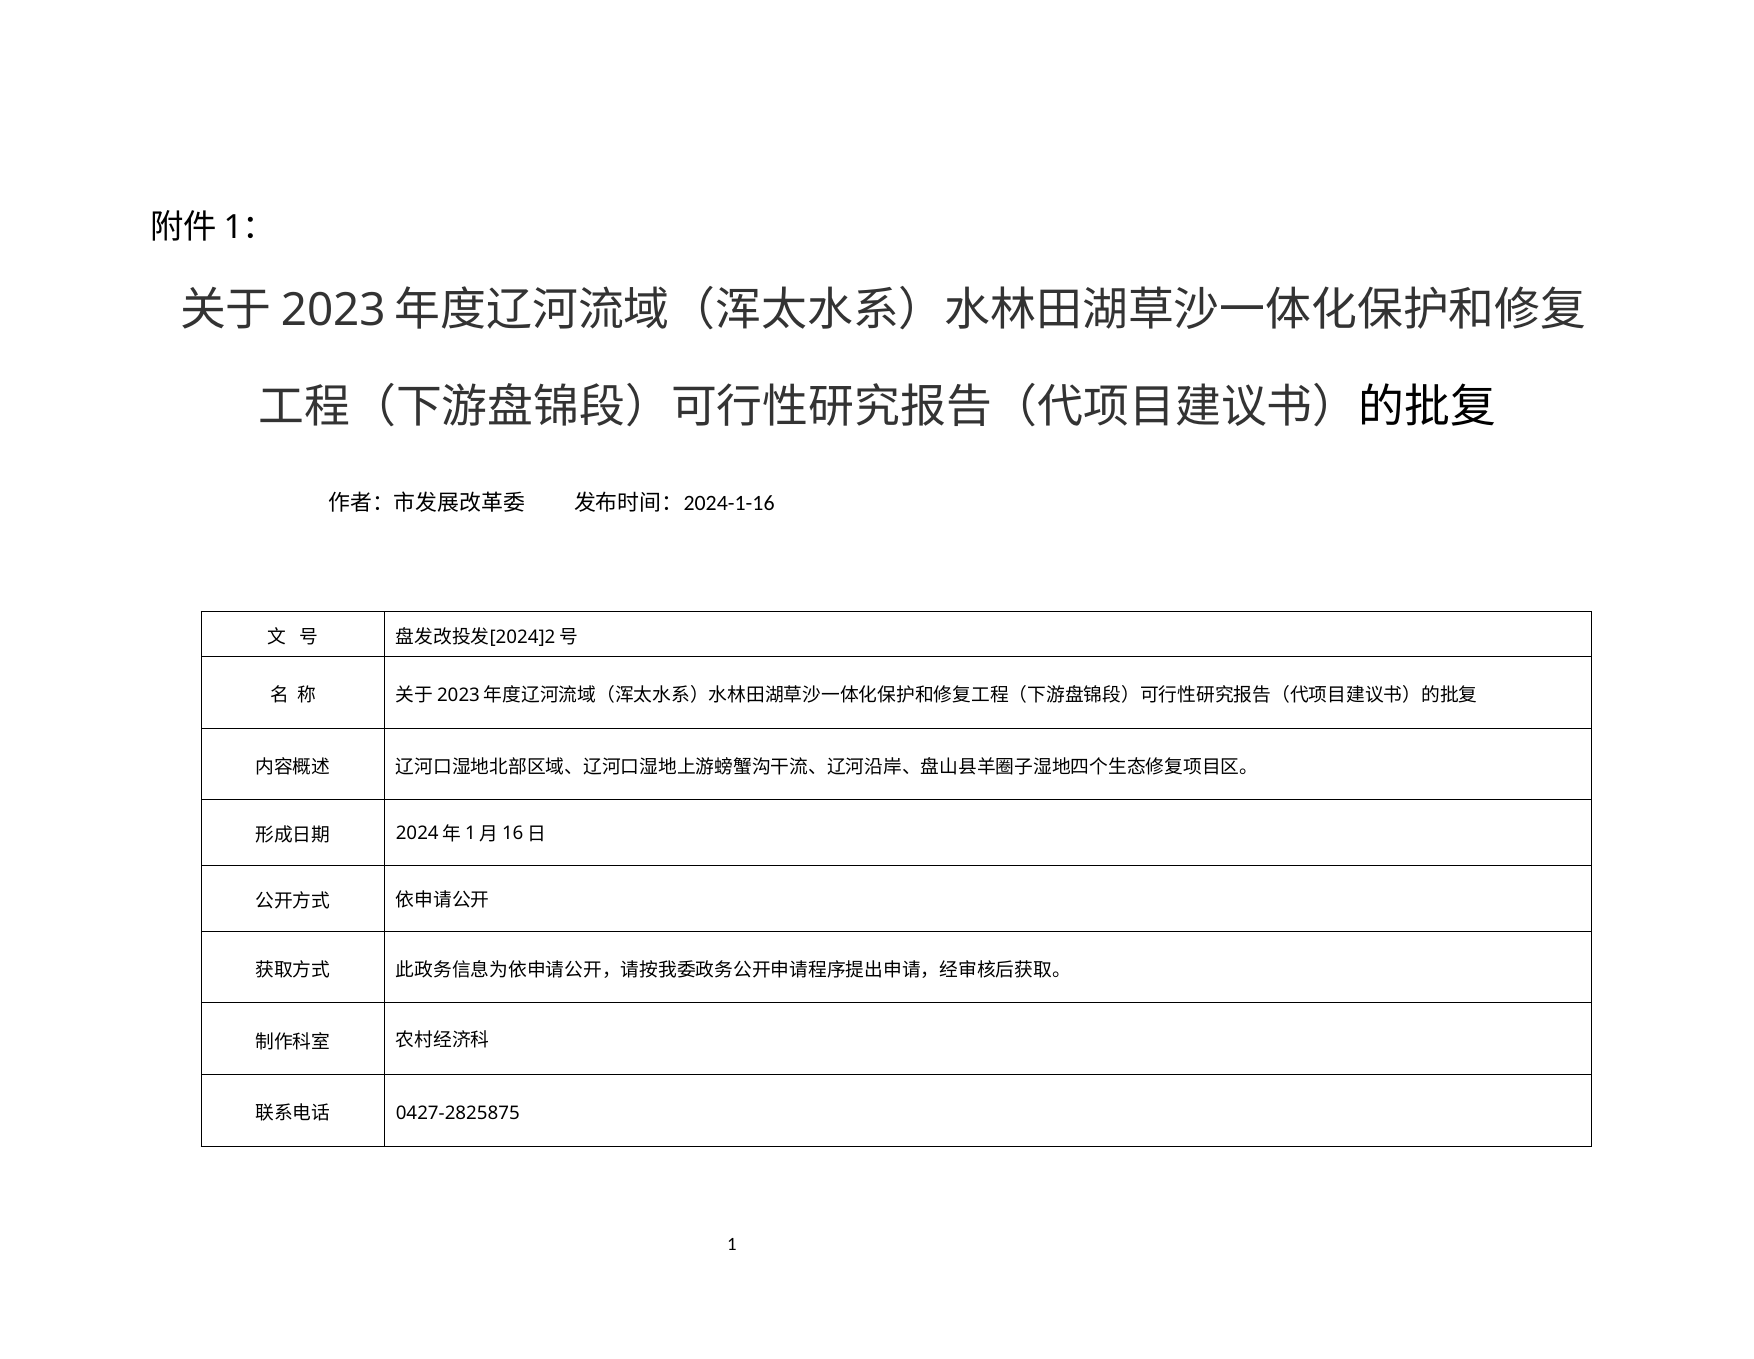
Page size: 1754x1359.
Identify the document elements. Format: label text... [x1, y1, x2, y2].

table_cell 0427-2825875 [385, 1075, 1591, 1146]
table_header 文 号 [202, 612, 384, 656]
table_cell 制作科室 [202, 1003, 384, 1074]
table_cell 名 称 [202, 657, 384, 727]
table_cell 公开方式 [202, 866, 384, 931]
table_cell 内容概述 [202, 729, 384, 799]
table_cell 联系电话 [202, 1075, 384, 1146]
table_cell 农村经济科 [385, 1003, 1591, 1074]
table_cell 此政务信息为依申请公开，请按我委政务公开申请程序提出申请，经审核后获取。 [385, 932, 1591, 1002]
table_cell 形成日期 [202, 800, 384, 865]
table_cell 获取方式 [202, 932, 384, 1002]
table_cell 2024年1月16日 [385, 800, 1591, 865]
text 作者：市发展改革委 发布时间：2024-1-16 [150, 484, 1604, 517]
table_cell 关于2023年度辽河流域（浑太水系）水林田湖草沙一体化保护和修复工程（下游盘锦段）可行性研究报告（代项目建议书）的批复 [385, 657, 1591, 727]
text 关于2023年度辽河流域（浑太水系）水林田湖草沙一体化保护和修复工程（下游盘锦段）可行性研究报告（代项目建议书）的批复 [150, 257, 1604, 452]
table_header 盘发改投发[2024]2号 [385, 612, 1591, 656]
text 附件1： [150, 192, 1604, 257]
table_cell 依申请公开 [385, 866, 1591, 931]
table_cell 辽河口湿地北部区域、辽河口湿地上游螃蟹沟干流、辽河沿岸、盘山县羊圈子湿地四个生态修复项目区。 [385, 729, 1591, 799]
